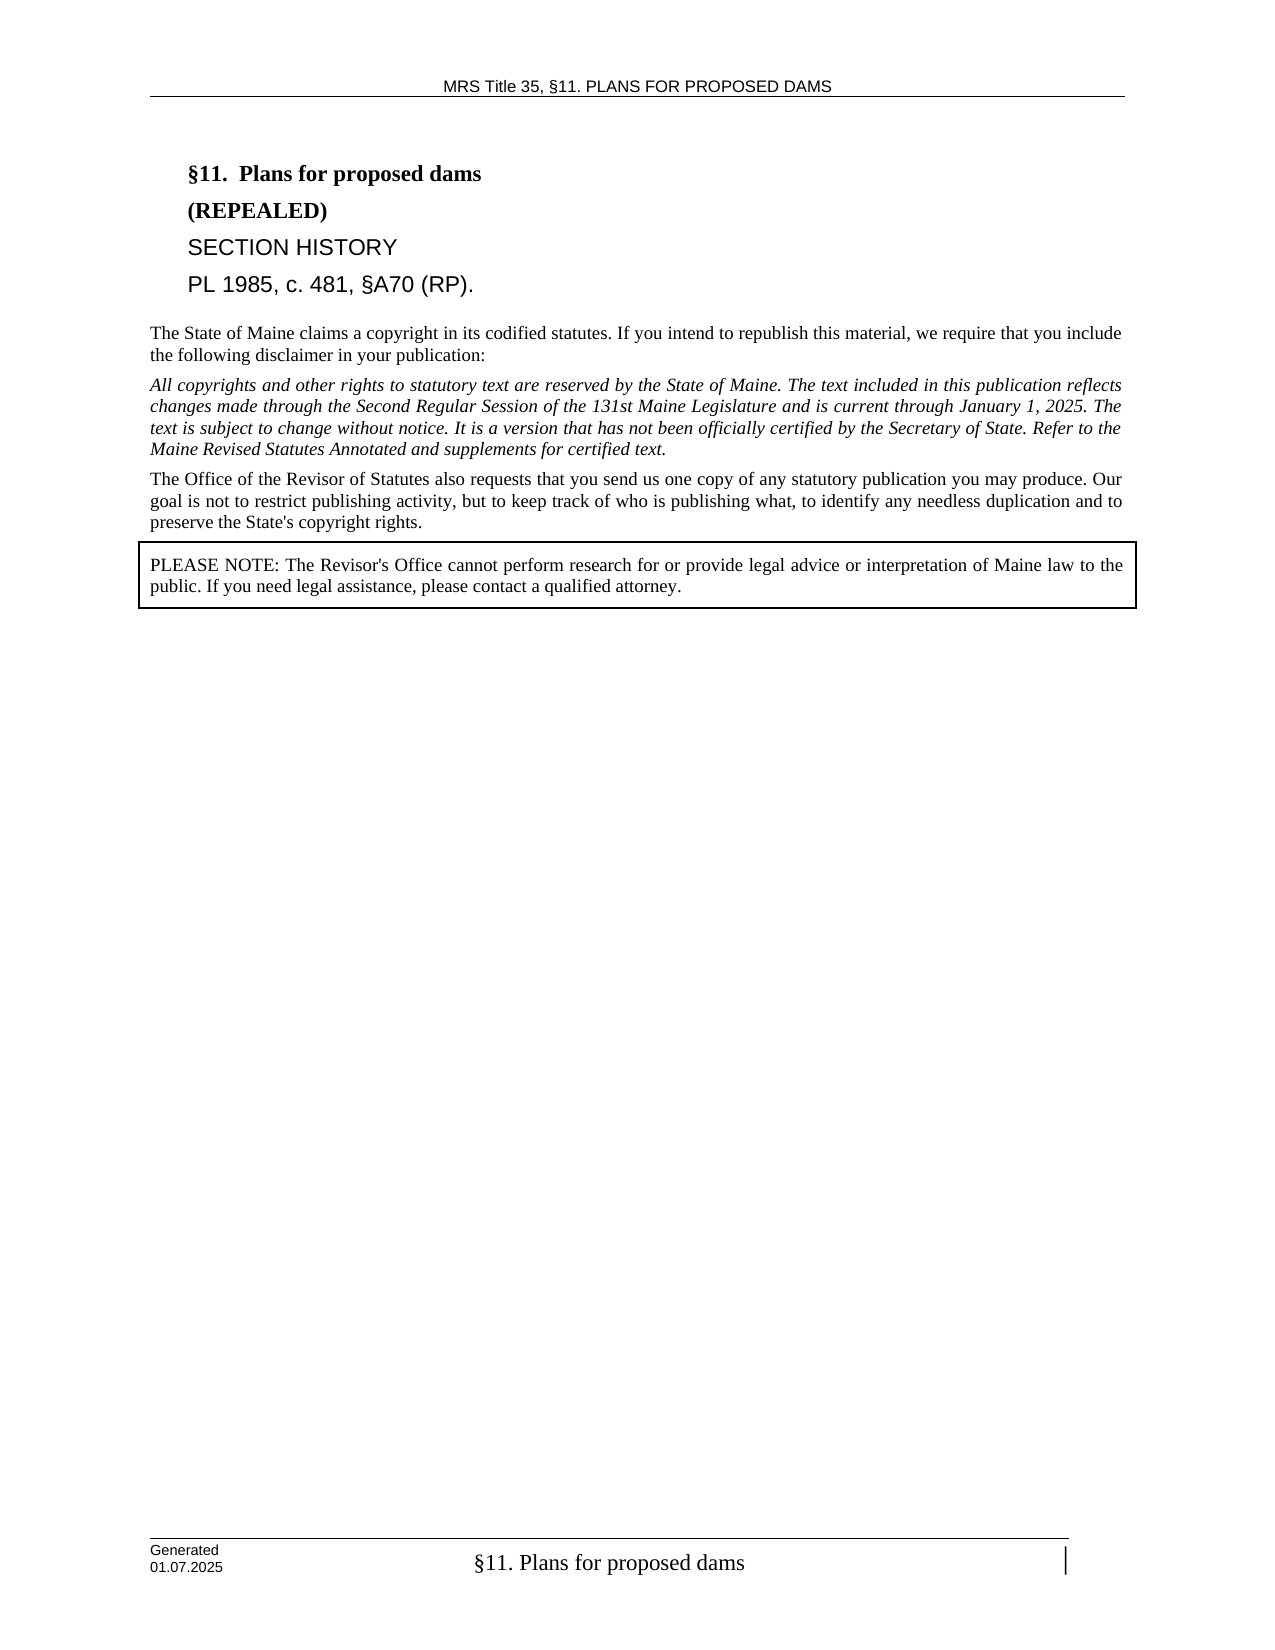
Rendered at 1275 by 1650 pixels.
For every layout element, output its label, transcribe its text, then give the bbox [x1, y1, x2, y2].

text PLEASE NOTE: The Revisor's Office cannot perform research for or provide legal advice or interpretation of Maine law to the public. If you need legal assistance, please contact a qualified attorney. [140, 543, 1135, 607]
text All copyrights and other rights to statutory text are reserved by the State of Maine. The text included in this publication reflects changes made through the Second Regular Session of the 131st Maine Legislature and is current through January 1, 2025 . The text is subject to change without notice. It is a version that has not been officially certified by the Secretary of State. Refer to the Maine Revised Statutes Annotated and supplements for certified text. [150, 373, 1125, 460]
text §11. Plans for proposed dams [187, 160, 1125, 187]
text PL 1985, c. 481, §A70 (RP). [187, 271, 1125, 297]
text The State of Maine claims a copyright in its codified statutes. If you intend to republish this material, we require that you include the following disclaimer in your publication: [150, 322, 1125, 365]
text SECTION HISTORY [187, 234, 1125, 260]
text (REPEALED) [187, 197, 1125, 223]
text The Office of the Revisor of Statutes also requests that you send us one copy of any statutory publication you may produce. Our goal is not to restrict publishing activity, but to keep track of who is publishing what, to identify any needless duplication and to preserve the State's copyright rights. [150, 468, 1125, 533]
